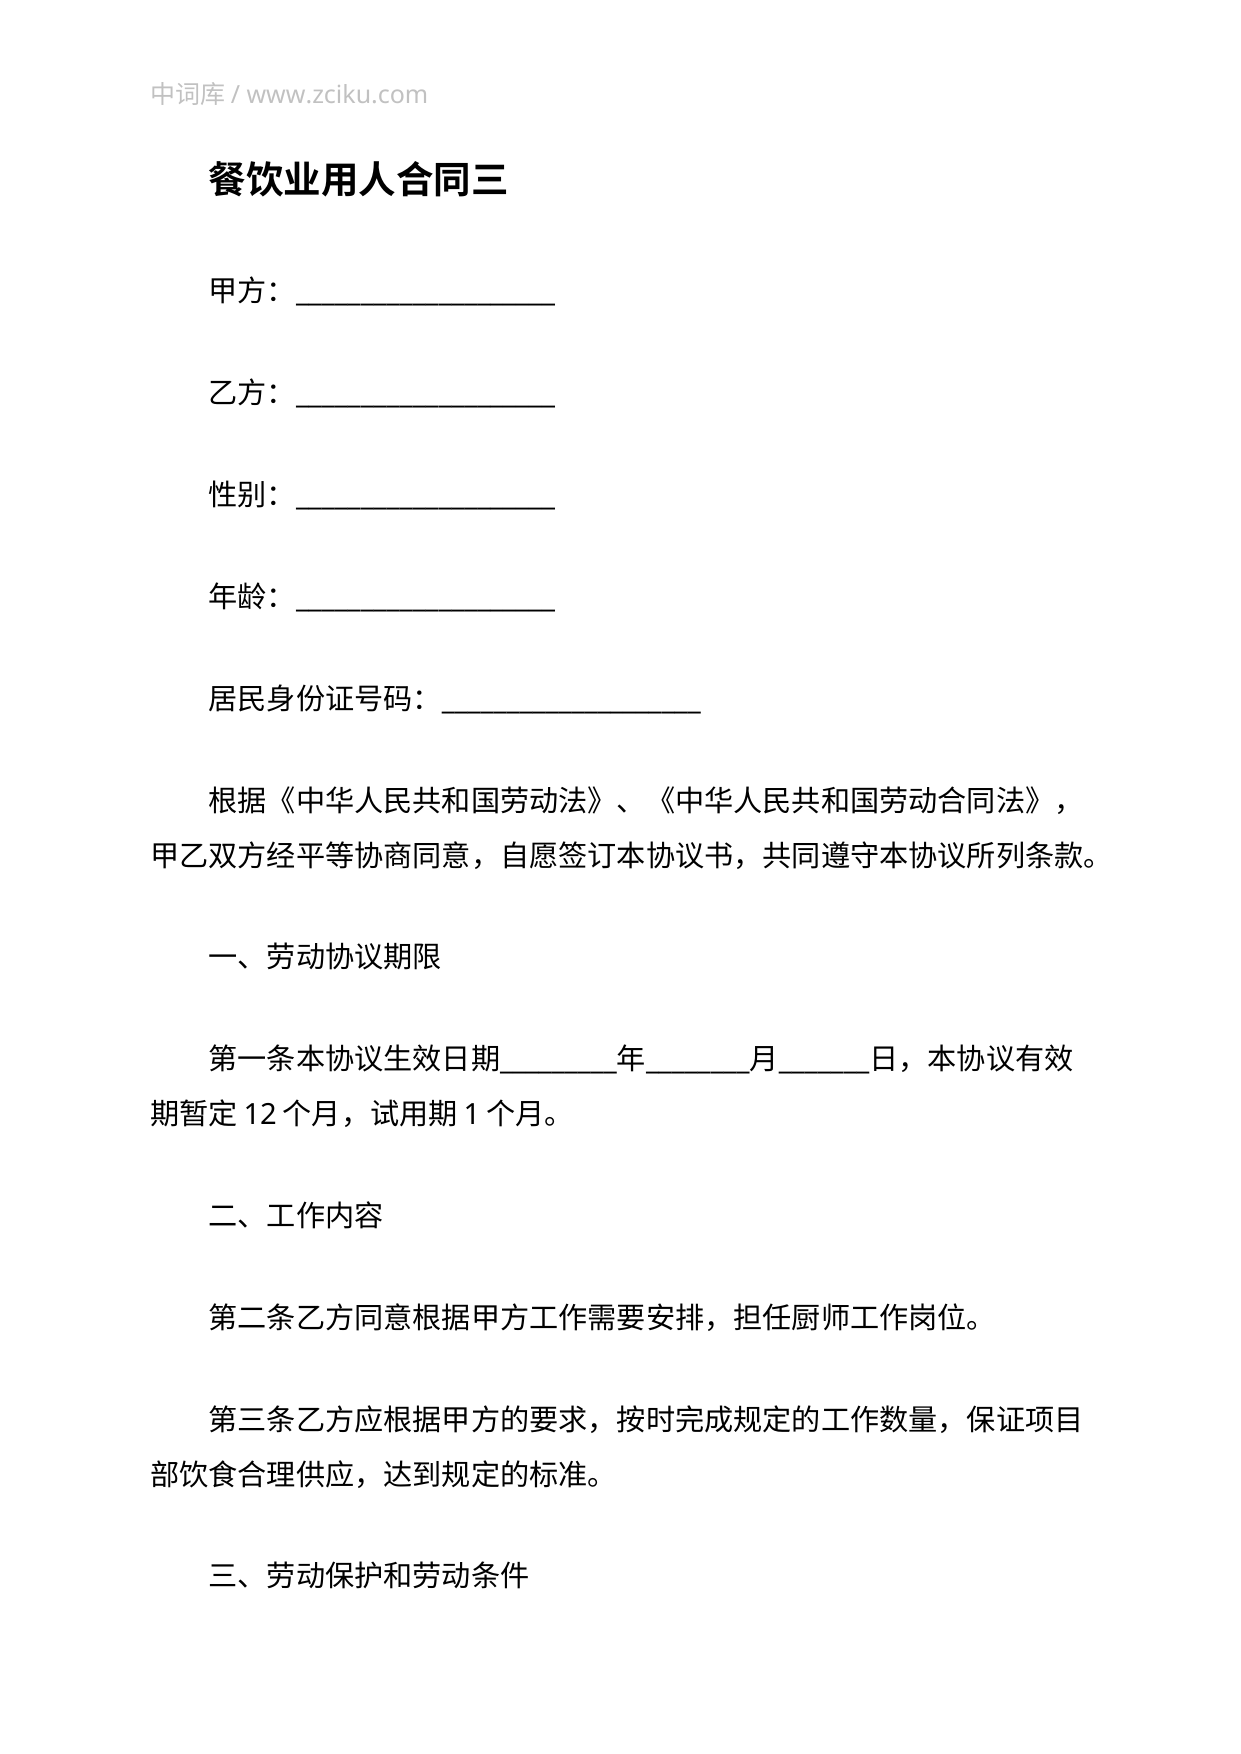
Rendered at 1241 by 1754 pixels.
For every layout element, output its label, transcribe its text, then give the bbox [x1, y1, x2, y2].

text 根据《中华人民共和国劳动法》、《中华人民共和国劳动合同法》，甲乙双方经平等协商同意，自愿签订本协议书，共同遵守本协议所列条款。 [150, 777, 1090, 874]
text 三、劳动保护和劳动条件 [150, 1553, 1090, 1595]
text 性别：____________________ [150, 471, 1090, 514]
text 餐饮业用人合同三 [150, 150, 1090, 204]
text 第三条乙方应根据甲方的要求，按时完成规定的工作数量，保证项目部饮食合理供应，达到规定的标准。 [150, 1396, 1090, 1493]
text 第二条乙方同意根据甲方工作需要安排，担任厨师工作岗位。 [150, 1294, 1090, 1337]
text 第一条本协议生效日期_________年________月_______日，本协议有效期暂定12个月，试用期1个月。 [150, 1036, 1090, 1133]
text 一、劳动协议期限 [150, 934, 1090, 976]
text 居民身份证号码：____________________ [150, 675, 1090, 718]
text 甲方：____________________ [150, 267, 1090, 310]
text 年龄：____________________ [150, 573, 1090, 616]
text 二、工作内容 [150, 1193, 1090, 1235]
text 乙方：____________________ [150, 369, 1090, 412]
